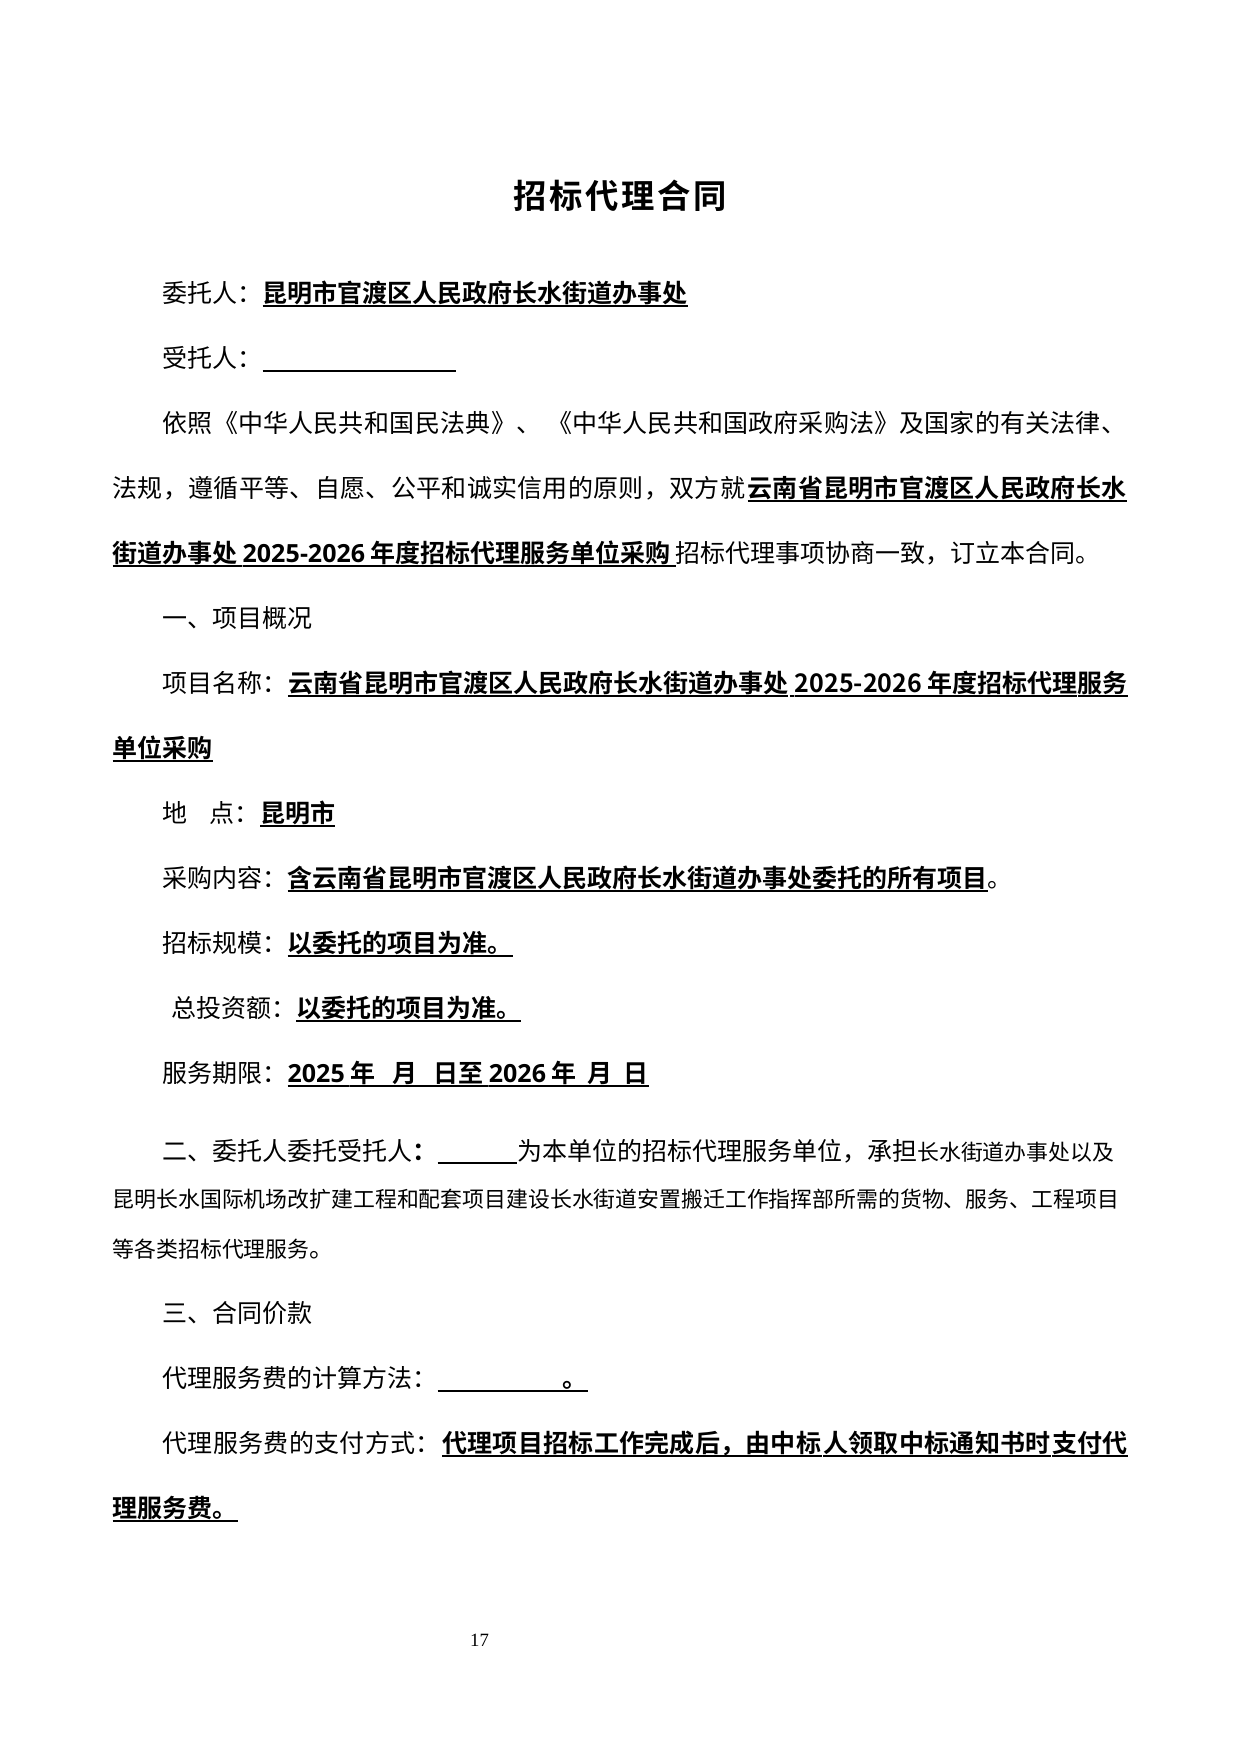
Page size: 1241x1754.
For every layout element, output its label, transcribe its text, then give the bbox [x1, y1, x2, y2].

text 代理服务费的支付方式：代理项目招标工作完成后，由中标人领取中标通知书时支付代理服务费。 [112, 1409, 1128, 1539]
text 项目名称：云南省昆明市官渡区人民政府长水街道办事处2025-2026年度招标代理服务单位采购 [112, 649, 1128, 779]
text 总投资额：以委托的项目为准。 [171, 974, 1128, 1039]
text 受托人： [112, 324, 1128, 389]
text 一、项目概况 [112, 584, 1128, 649]
text 三、合同价款 [112, 1279, 1128, 1344]
text 采购内容：含云南省昆明市官渡区人民政府长水街道办事处委托的所有项目。 [112, 844, 1128, 909]
text 代理服务费的计算方法： 。 [112, 1344, 1128, 1409]
text 服务期限：2025年 月 日至2026年 月 日 [112, 1039, 1128, 1104]
text 地 点：昆明市 [112, 779, 1128, 844]
text 委托人：昆明市官渡区人民政府长水街道办事处 [112, 259, 1128, 324]
text 二、委托人委托受托人： 为本单位的招标代理服务单位，承担长水街道办事处以及昆明长水国际机场改扩建工程和配套项目建设长水街道安置搬迁工作指挥部所需的货物、服务、工程项目等各类招标代理服务。 [112, 1117, 1128, 1279]
text 依照《中华人民共和国民法典》、 《中华人民共和国政府采购法》及国家的有关法律、法规，遵循平等、自愿、公平和诚实信用的原则，双方就云南省昆明市官渡区人民政府长水街道办事处2025-2026年度招标代理服务单位采购 招标代理事项协商一致，订立本合同。 [112, 389, 1128, 584]
text 招标规模：以委托的项目为准。 [112, 909, 1128, 974]
text 招标代理合同 [112, 162, 1128, 227]
